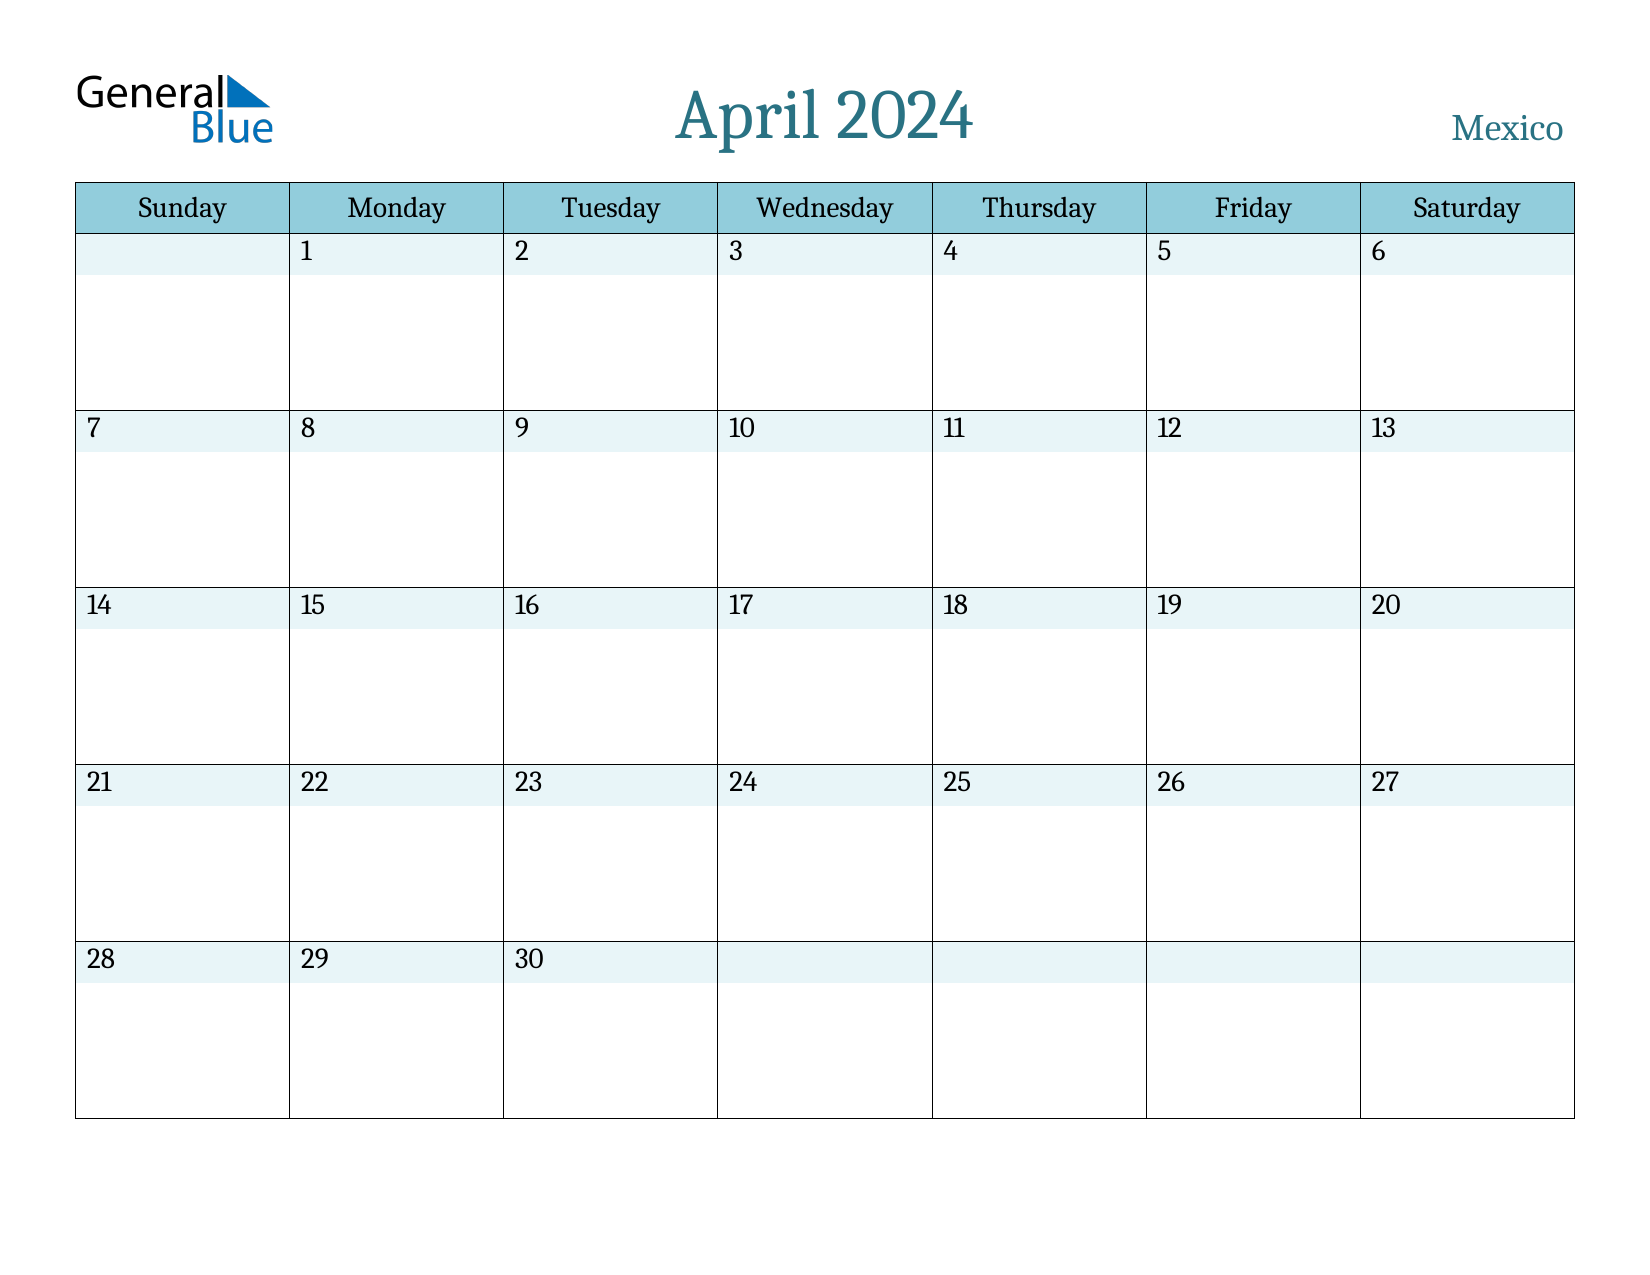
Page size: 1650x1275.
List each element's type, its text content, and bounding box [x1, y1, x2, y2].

table_cell 10 [718, 411, 932, 452]
table_cell [290, 275, 503, 410]
table_cell [933, 983, 1146, 1118]
table_cell [76, 806, 289, 941]
table_header Mexico [1146, 75, 1574, 182]
table_cell [1147, 629, 1360, 764]
table_cell [1361, 983, 1574, 1118]
table_cell 7 [76, 411, 289, 452]
table_cell 28 [76, 942, 289, 983]
table_cell [290, 983, 503, 1118]
table_cell [290, 806, 503, 941]
table_cell [504, 452, 717, 587]
table_cell [1361, 806, 1574, 941]
table_cell 20 [1361, 588, 1574, 629]
table_cell 27 [1361, 765, 1574, 806]
table_cell 29 [290, 942, 503, 983]
table_cell 21 [76, 765, 289, 806]
table_cell 12 [1147, 411, 1360, 452]
table_cell 13 [1361, 411, 1574, 452]
table_cell [718, 629, 932, 764]
table_cell 19 [1147, 588, 1360, 629]
table_cell [504, 983, 717, 1118]
table_cell [718, 452, 932, 587]
table_cell 11 [933, 411, 1146, 452]
table_cell [76, 275, 289, 410]
table_cell 6 [1361, 234, 1574, 275]
table_cell 17 [718, 588, 932, 629]
table_header [76, 75, 503, 182]
table_cell 8 [290, 411, 503, 452]
table_cell [1147, 806, 1360, 941]
table_cell [1147, 275, 1360, 410]
table_cell Wednesday [718, 183, 932, 233]
table_cell [76, 983, 289, 1118]
table_cell [504, 806, 717, 941]
table_cell 15 [290, 588, 503, 629]
table_cell Sunday [76, 183, 289, 233]
table_cell 22 [290, 765, 503, 806]
table_cell [1147, 942, 1360, 983]
table_cell [76, 234, 289, 275]
table_cell Thursday [933, 183, 1146, 233]
table_header April 2024 [504, 75, 1146, 182]
picture [77, 75, 273, 143]
table_cell 18 [933, 588, 1146, 629]
table_cell [933, 452, 1146, 587]
table_cell 30 [504, 942, 717, 983]
table_cell 24 [718, 765, 932, 806]
table_cell 23 [504, 765, 717, 806]
table_cell [1147, 452, 1360, 587]
table_cell 1 [290, 234, 503, 275]
table_cell 9 [504, 411, 717, 452]
table_cell 14 [76, 588, 289, 629]
table_cell [718, 806, 932, 941]
table_cell 5 [1147, 234, 1360, 275]
table_cell [933, 942, 1146, 983]
table_cell Saturday [1361, 183, 1574, 233]
table_cell [504, 629, 717, 764]
table_cell 25 [933, 765, 1146, 806]
table_cell 4 [933, 234, 1146, 275]
table_cell Monday [290, 183, 503, 233]
table_cell [718, 942, 932, 983]
table_cell [504, 275, 717, 410]
table_cell [290, 629, 503, 764]
table_cell 2 [504, 234, 717, 275]
table_cell Friday [1147, 183, 1360, 233]
table_cell 3 [718, 234, 932, 275]
table_cell [933, 806, 1146, 941]
table_cell [1361, 275, 1574, 410]
table_cell Tuesday [504, 183, 717, 233]
table_cell [290, 452, 503, 587]
table_cell [1361, 942, 1574, 983]
table_cell [1361, 629, 1574, 764]
table_cell 26 [1147, 765, 1360, 806]
table_cell [933, 275, 1146, 410]
table_cell 16 [504, 588, 717, 629]
table_cell [76, 452, 289, 587]
table_cell [1361, 452, 1574, 587]
table_cell [933, 629, 1146, 764]
table_cell [76, 629, 289, 764]
table_cell [1147, 983, 1360, 1118]
table_cell [718, 983, 932, 1118]
table_cell [718, 275, 932, 410]
